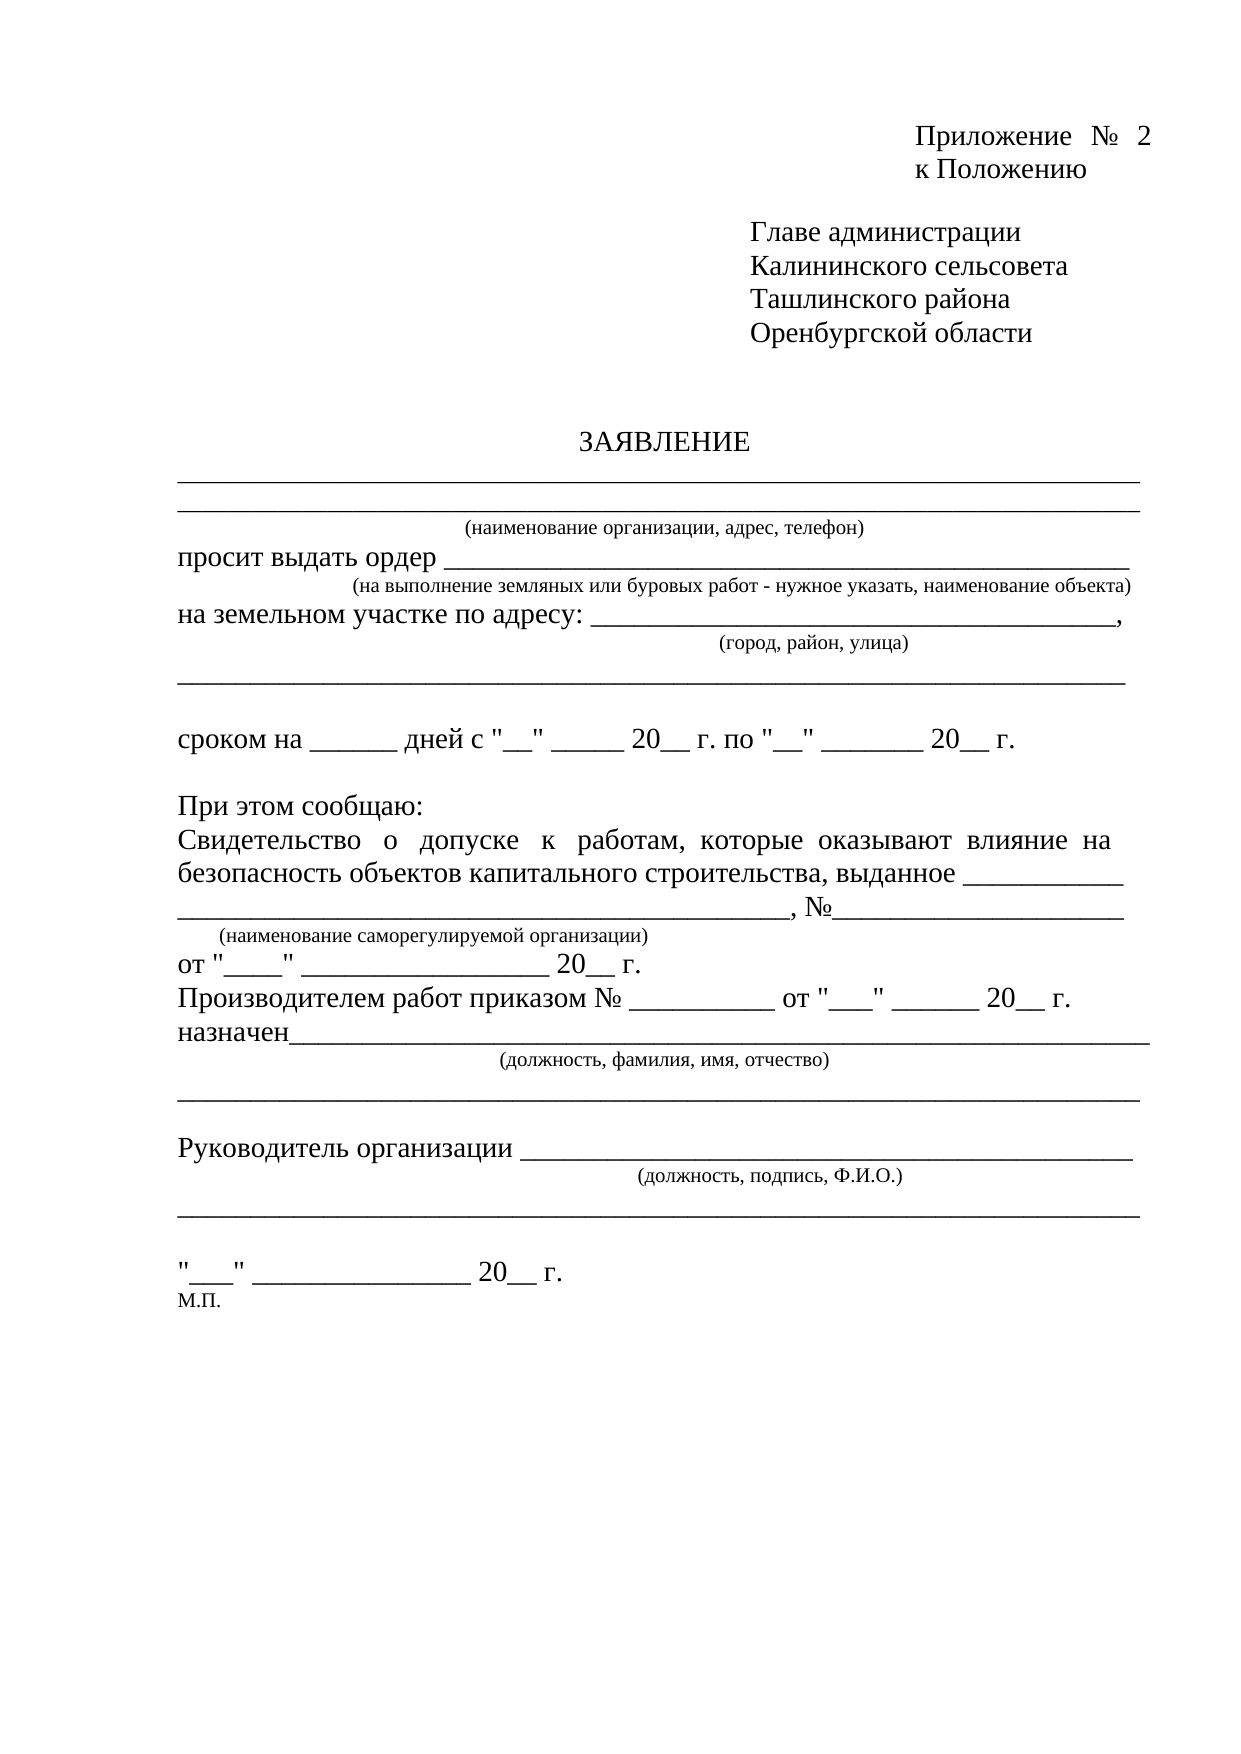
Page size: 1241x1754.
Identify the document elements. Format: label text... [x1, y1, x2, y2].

text Приложение № 2 к Положению [915, 118, 1152, 185]
text Главе администрации Калининского сельсовета Ташлинского района Оренбургской области [750, 214, 1152, 348]
text __________________________________________________________________ [177, 1071, 1152, 1105]
text от "____" _________________ 20__ г. [177, 947, 1152, 980]
text Производителем работ приказом № __________ от "___" ______ 20__ г. назначен___________________________________________________________ [177, 980, 1152, 1047]
text Свидетельство о допуске к работам, которые оказывают влияние на [177, 822, 1152, 855]
text Руководитель организации __________________________________________ [177, 1130, 1152, 1163]
text __________________________________________, №____________________ [177, 889, 1152, 922]
text "___" _______________ 20__ г. [177, 1254, 1152, 1288]
text (наименование саморегулируемой организации) [177, 922, 1152, 947]
text (должность, фамилия, имя, отчество) [177, 1047, 1152, 1071]
text При этом сообщаю: [177, 788, 1152, 822]
text сроком на ______ дней с "__" _____ 20__ г. по "__" _______ 20__ г. [177, 721, 1152, 755]
text безопасность объектов капитального строительства, выданное ___________ [177, 855, 1152, 889]
text _________________________________________________________________ [177, 654, 1152, 688]
text на земельном участке по адресу: ____________________________________, [177, 597, 1152, 630]
text М.П. [177, 1288, 1152, 1312]
text ЗАЯВЛЕНИЕ [177, 424, 1152, 457]
text __________________________________________________________________ [177, 1187, 1152, 1221]
text __________________________________________________________________________________________________________________________________________________________ [177, 457, 1152, 515]
text (город, район, улица) [177, 630, 1152, 654]
text (наименование организации, адрес, телефон) [177, 515, 1152, 539]
text (должность, подпись, Ф.И.О.) [177, 1163, 1152, 1187]
text просит выдать ордер _______________________________________________ [177, 539, 1152, 572]
text (на выполнение земляных или буровых работ - нужное указать, наименование объекта) [177, 572, 1152, 597]
